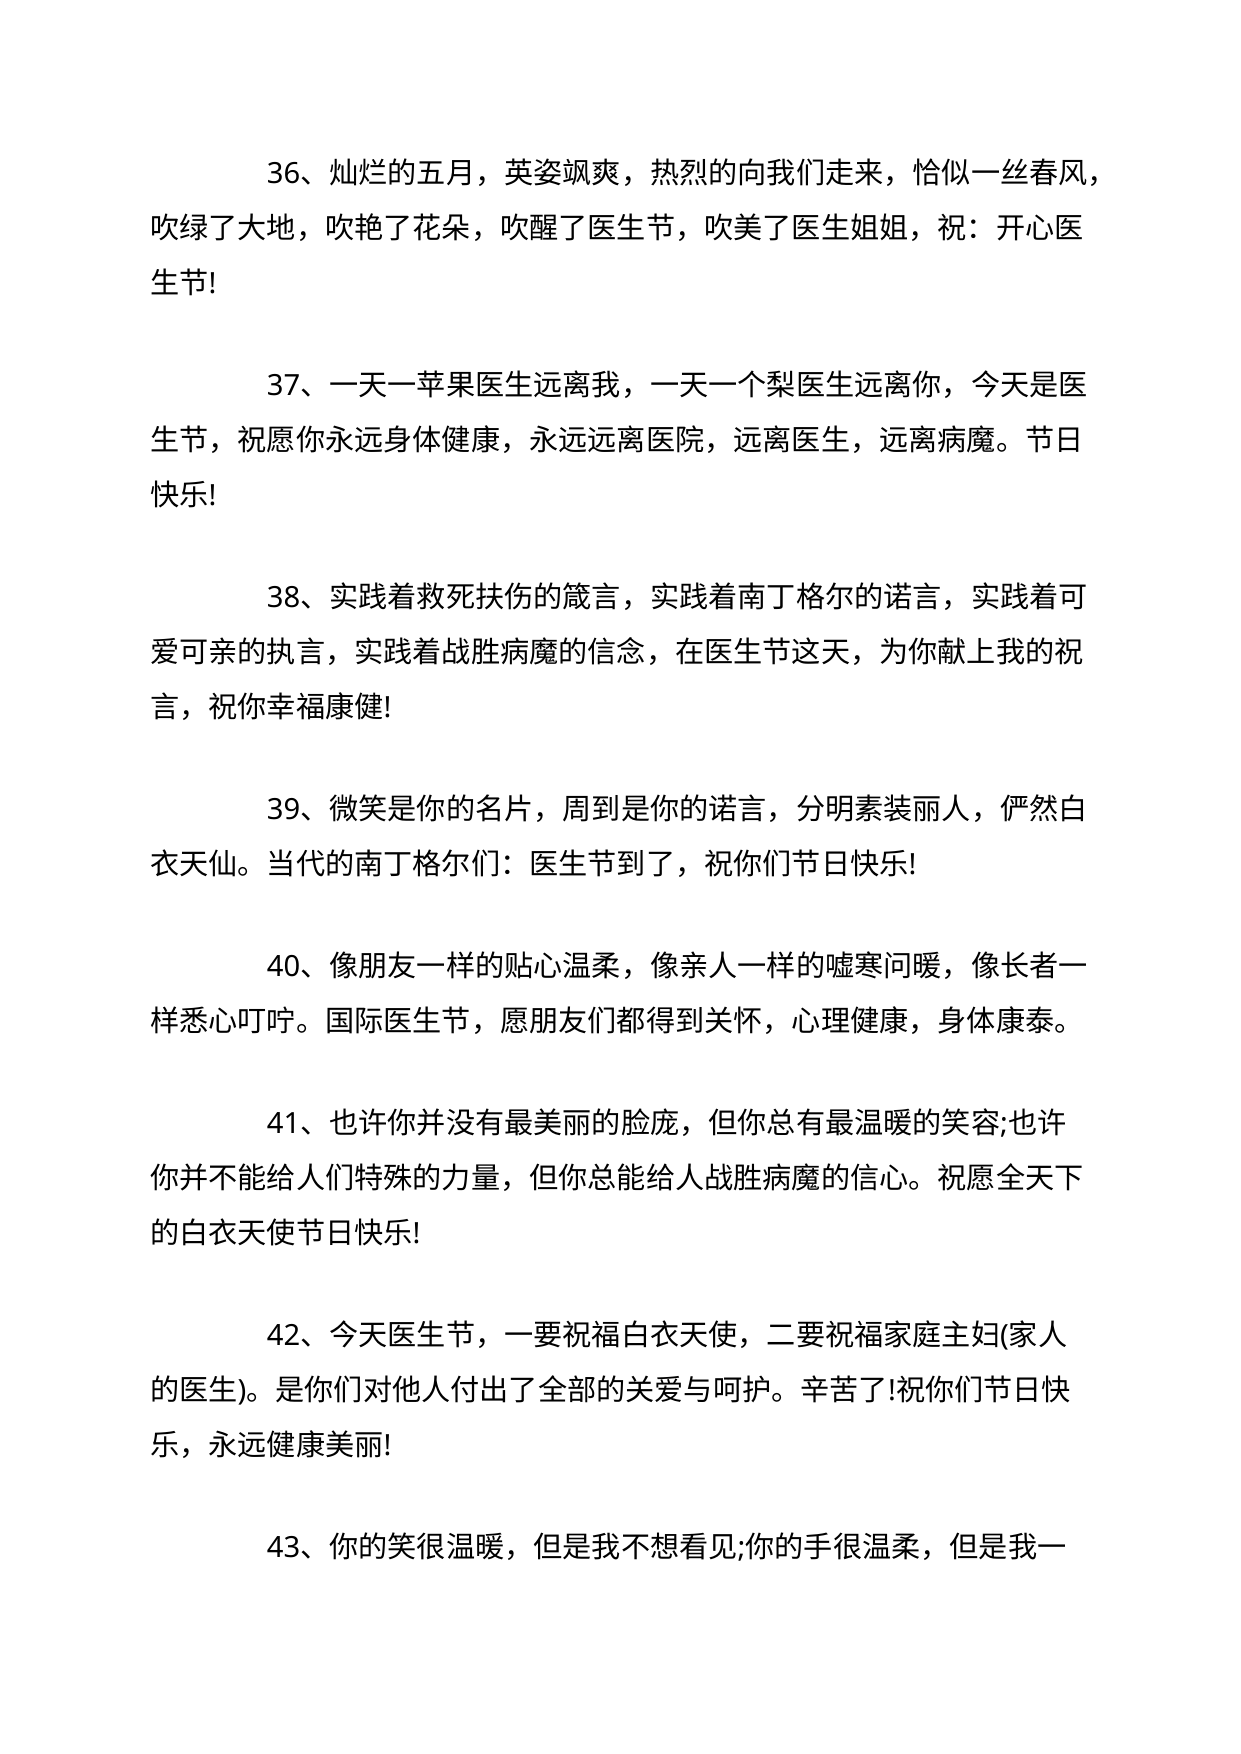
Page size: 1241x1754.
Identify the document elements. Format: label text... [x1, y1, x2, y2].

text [150, 1523, 1090, 1566]
text 37、一天一苹果医生远离我，一天一个梨医生远离你，今天是医生节，祝愿你永远身体健康，永远远离医院，远离医生，远离病魔。节日快乐! [150, 362, 1090, 514]
text 36、灿烂的五月，英姿飒爽，热烈的向我们走来，恰似一丝春风，吹绿了大地，吹艳了花朵，吹醒了医生节，吹美了医生姐姐，祝：开心医生节! [150, 150, 1090, 302]
text 39、微笑是你的名片，周到是你的诺言，分明素装丽人，俨然白衣天仙。当代的南丁格尔们：医生节到了，祝你们节日快乐! [150, 786, 1090, 883]
text 42、今天医生节，一要祝福白衣天使，二要祝福家庭主妇(家人的医生)。是你们对他人付出了全部的关爱与呵护。辛苦了!祝你们节日快乐，永远健康美丽! [150, 1311, 1090, 1464]
text 38、实践着救死扶伤的箴言，实践着南丁格尔的诺言，实践着可爱可亲的执言，实践着战胜病魔的信念，在医生节这天，为你献上我的祝言，祝你幸福康健! [150, 574, 1090, 726]
text 41、也许你并没有最美丽的脸庞，但你总有最温暖的笑容;也许你并不能给人们特殊的力量，但你总能给人战胜病魔的信心。祝愿全天下的白衣天使节日快乐! [150, 1099, 1090, 1252]
text 40、像朋友一样的贴心温柔，像亲人一样的嘘寒问暖，像长者一样悉心叮咛。国际医生节，愿朋友们都得到关怀，心理健康，身体康泰。 [150, 943, 1090, 1040]
